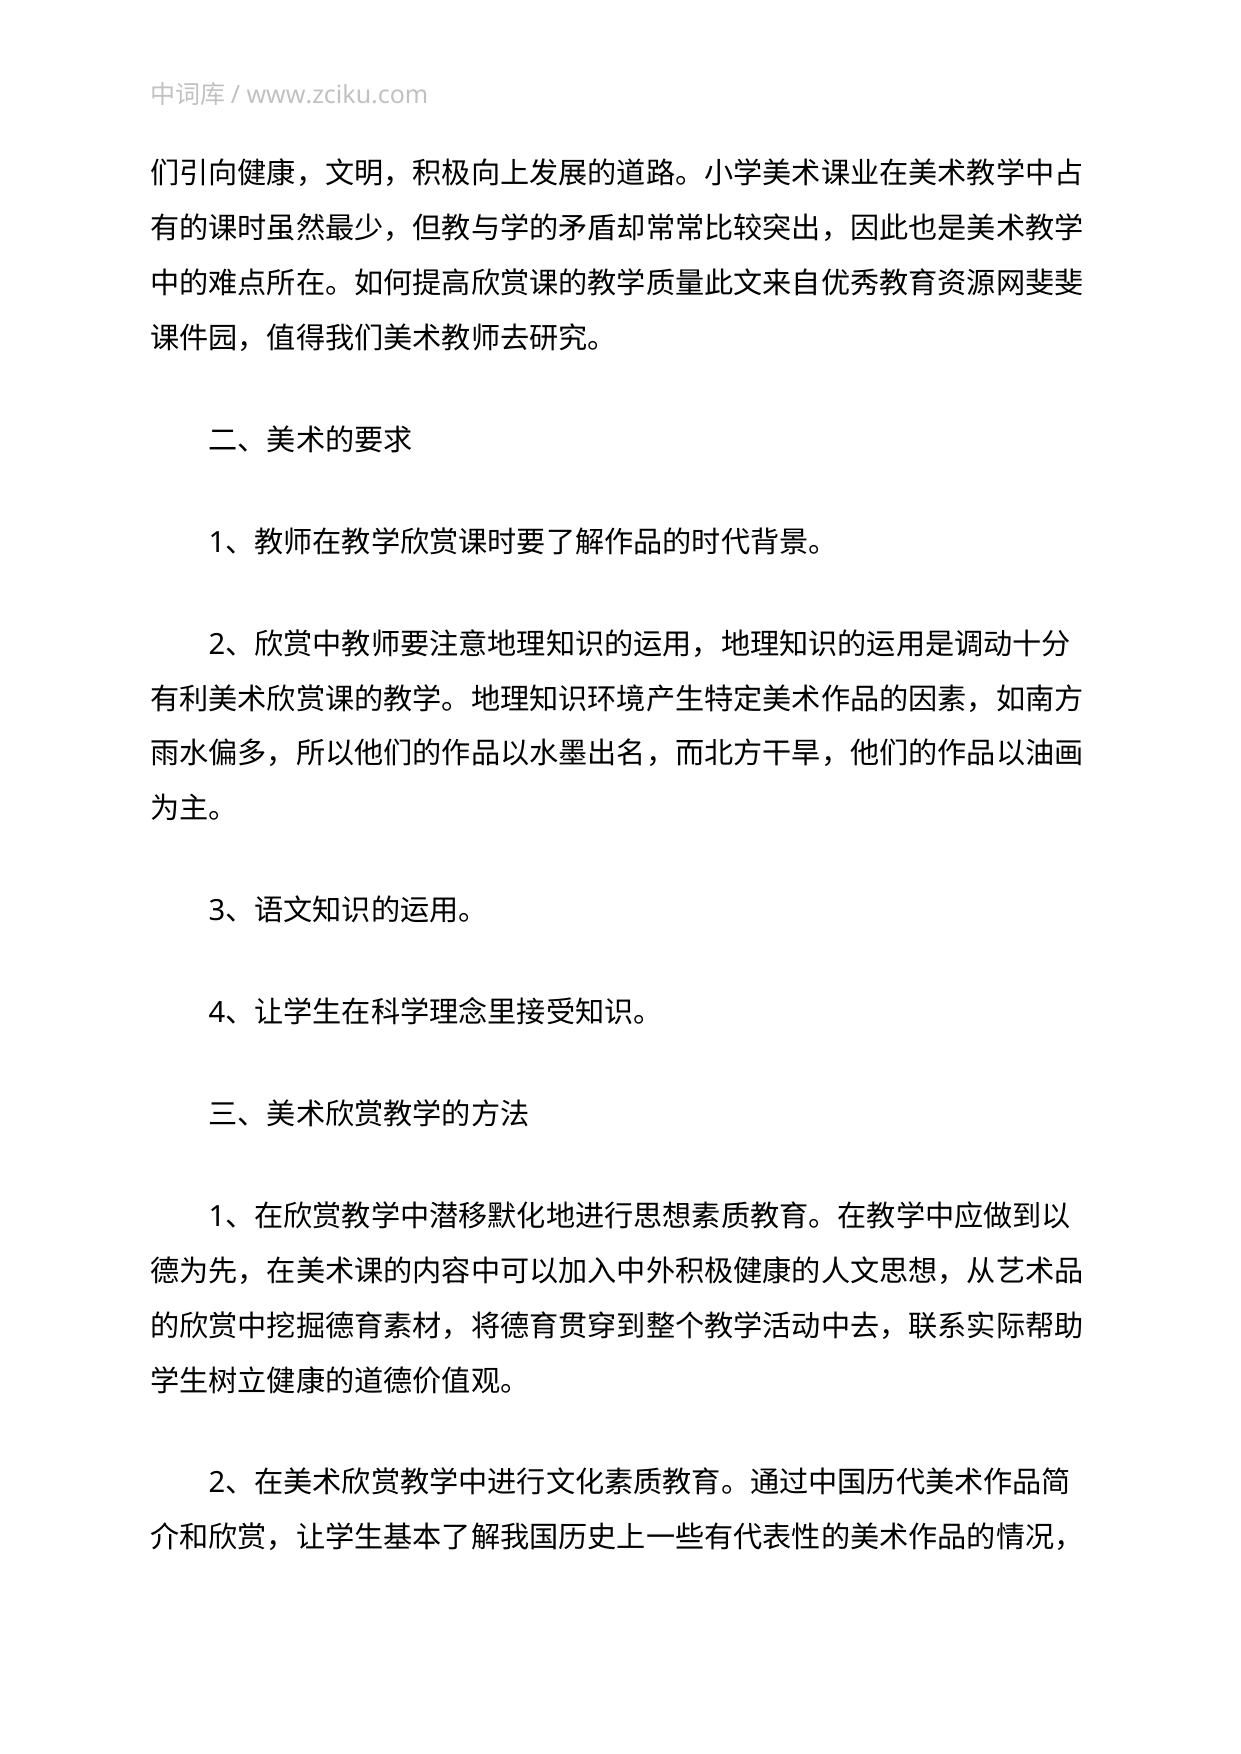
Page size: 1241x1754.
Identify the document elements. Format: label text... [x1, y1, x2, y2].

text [150, 150, 1090, 357]
text 1、教师在教学欣赏课时要了解作品的时代背景。 [150, 518, 1090, 561]
text 1、在欣赏教学中潜移默化地进行思想素质教育。在教学中应做到以德为先，在美术课的内容中可以加入中外积极健康的人文思想，从艺术品的欣赏中挖掘德育素材，将德育贯穿到整个教学活动中去，联系实际帮助学生树立健康的道德价值观。 [150, 1192, 1090, 1399]
text 3、语文知识的运用。 [150, 887, 1090, 929]
text 4、让学生在科学理念里接受知识。 [150, 989, 1090, 1031]
text 2、欣赏中教师要注意地理知识的运用，地理知识的运用是调动十分有利美术欣赏课的教学。地理知识环境产生特定美术作品的因素，如南方雨水偏多，所以他们的作品以水墨出名，而北方干旱，他们的作品以油画为主。 [150, 620, 1090, 827]
text 三、美术欣赏教学的方法 [150, 1091, 1090, 1133]
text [150, 1459, 1090, 1556]
text 二、美术的要求 [150, 416, 1090, 459]
